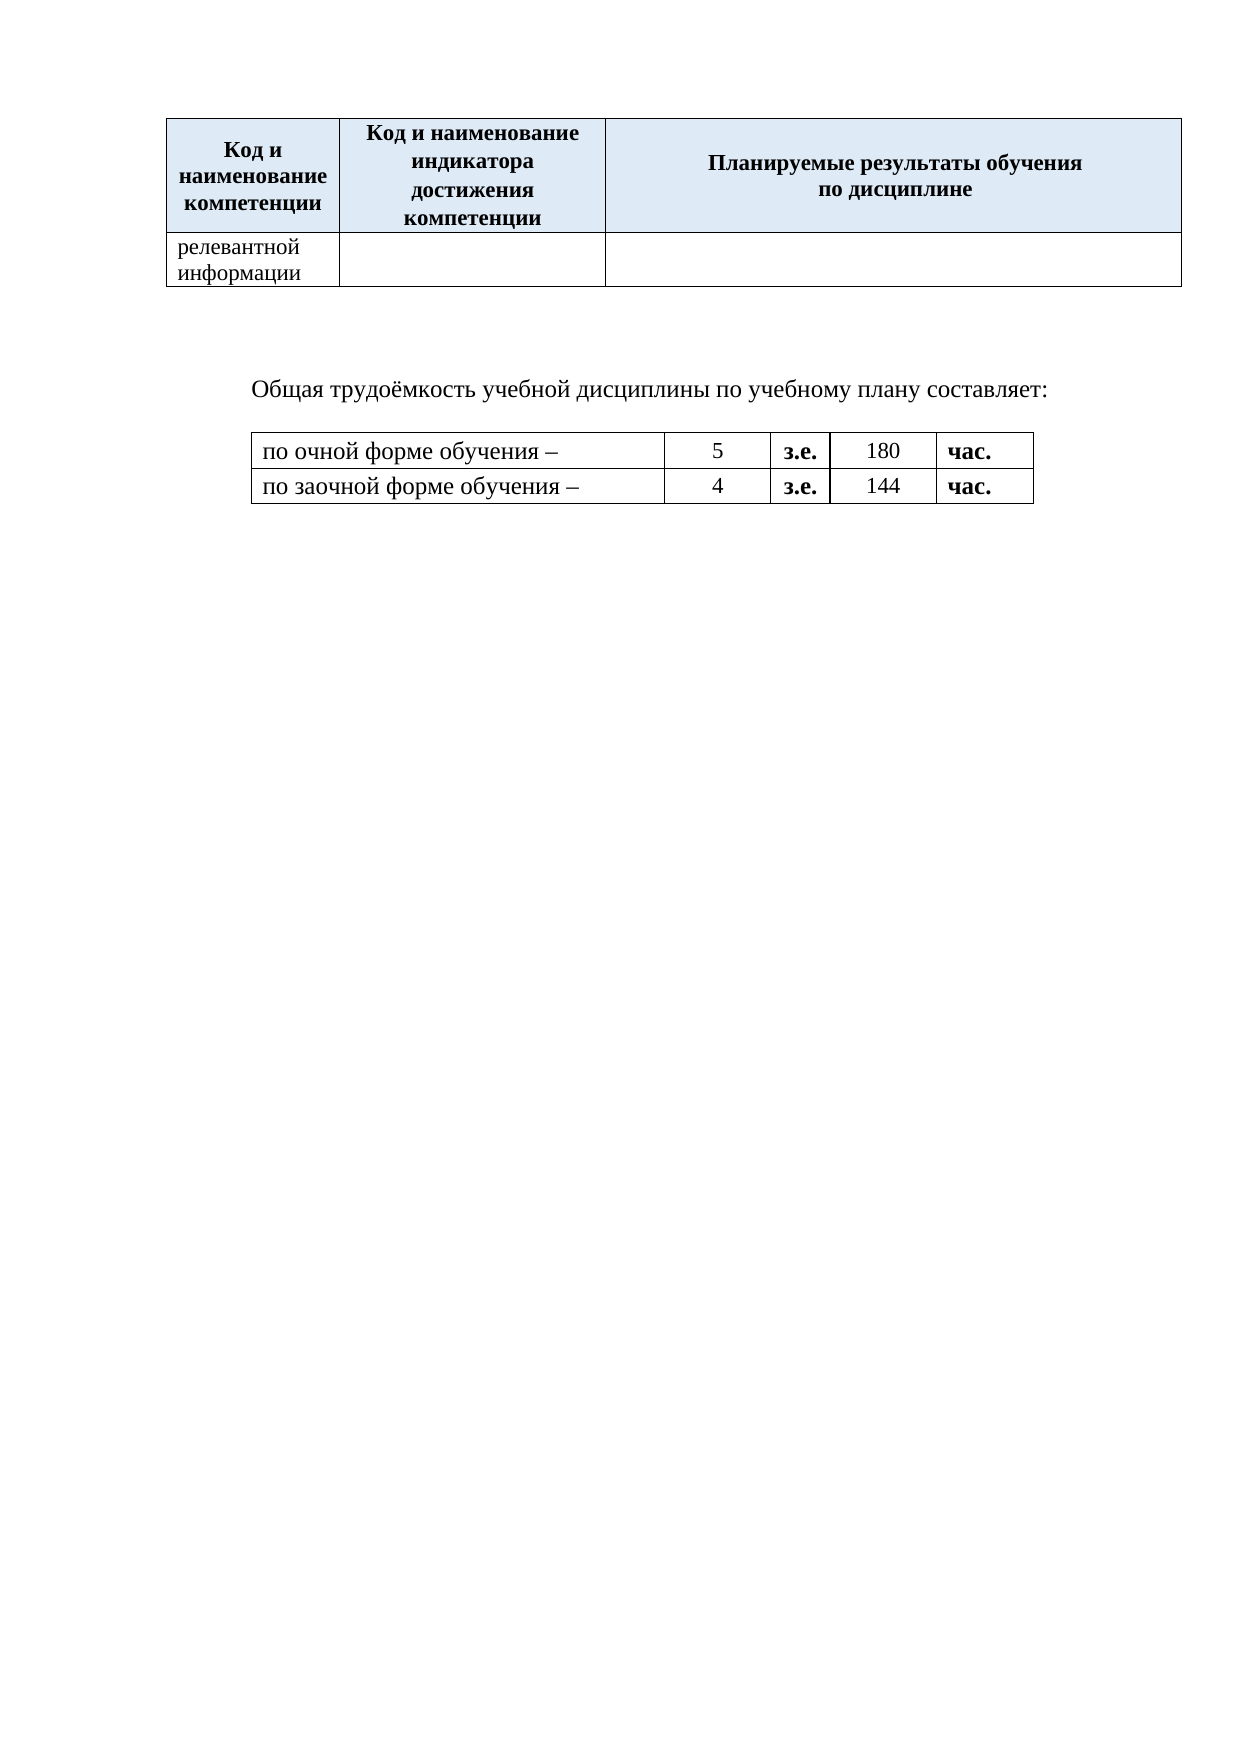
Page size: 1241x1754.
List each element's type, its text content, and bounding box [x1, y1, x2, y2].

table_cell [606, 233, 1181, 286]
table_cell з.е. [771, 469, 829, 503]
table_header Код и наименование компетенции [167, 119, 339, 232]
table_header 5 [665, 433, 770, 467]
table_header 180 [831, 433, 936, 467]
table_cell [167, 233, 339, 286]
table_header Код и наименование индикатора достижения компетенции [340, 119, 605, 232]
list Общая трудоёмкость учебной дисциплины по учебному плану составляет: [177, 374, 1152, 403]
table_header час. [937, 433, 1033, 467]
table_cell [340, 233, 605, 286]
table_cell 4 [665, 469, 770, 503]
table_header по очной форме обучения – [252, 433, 664, 467]
table_cell час. [937, 469, 1033, 503]
table_header з.е. [771, 433, 829, 467]
table_header Планируемые результаты обучения по дисциплине [606, 119, 1181, 232]
table_cell по заочной форме обучения – [252, 469, 664, 503]
table_cell 144 [831, 469, 936, 503]
